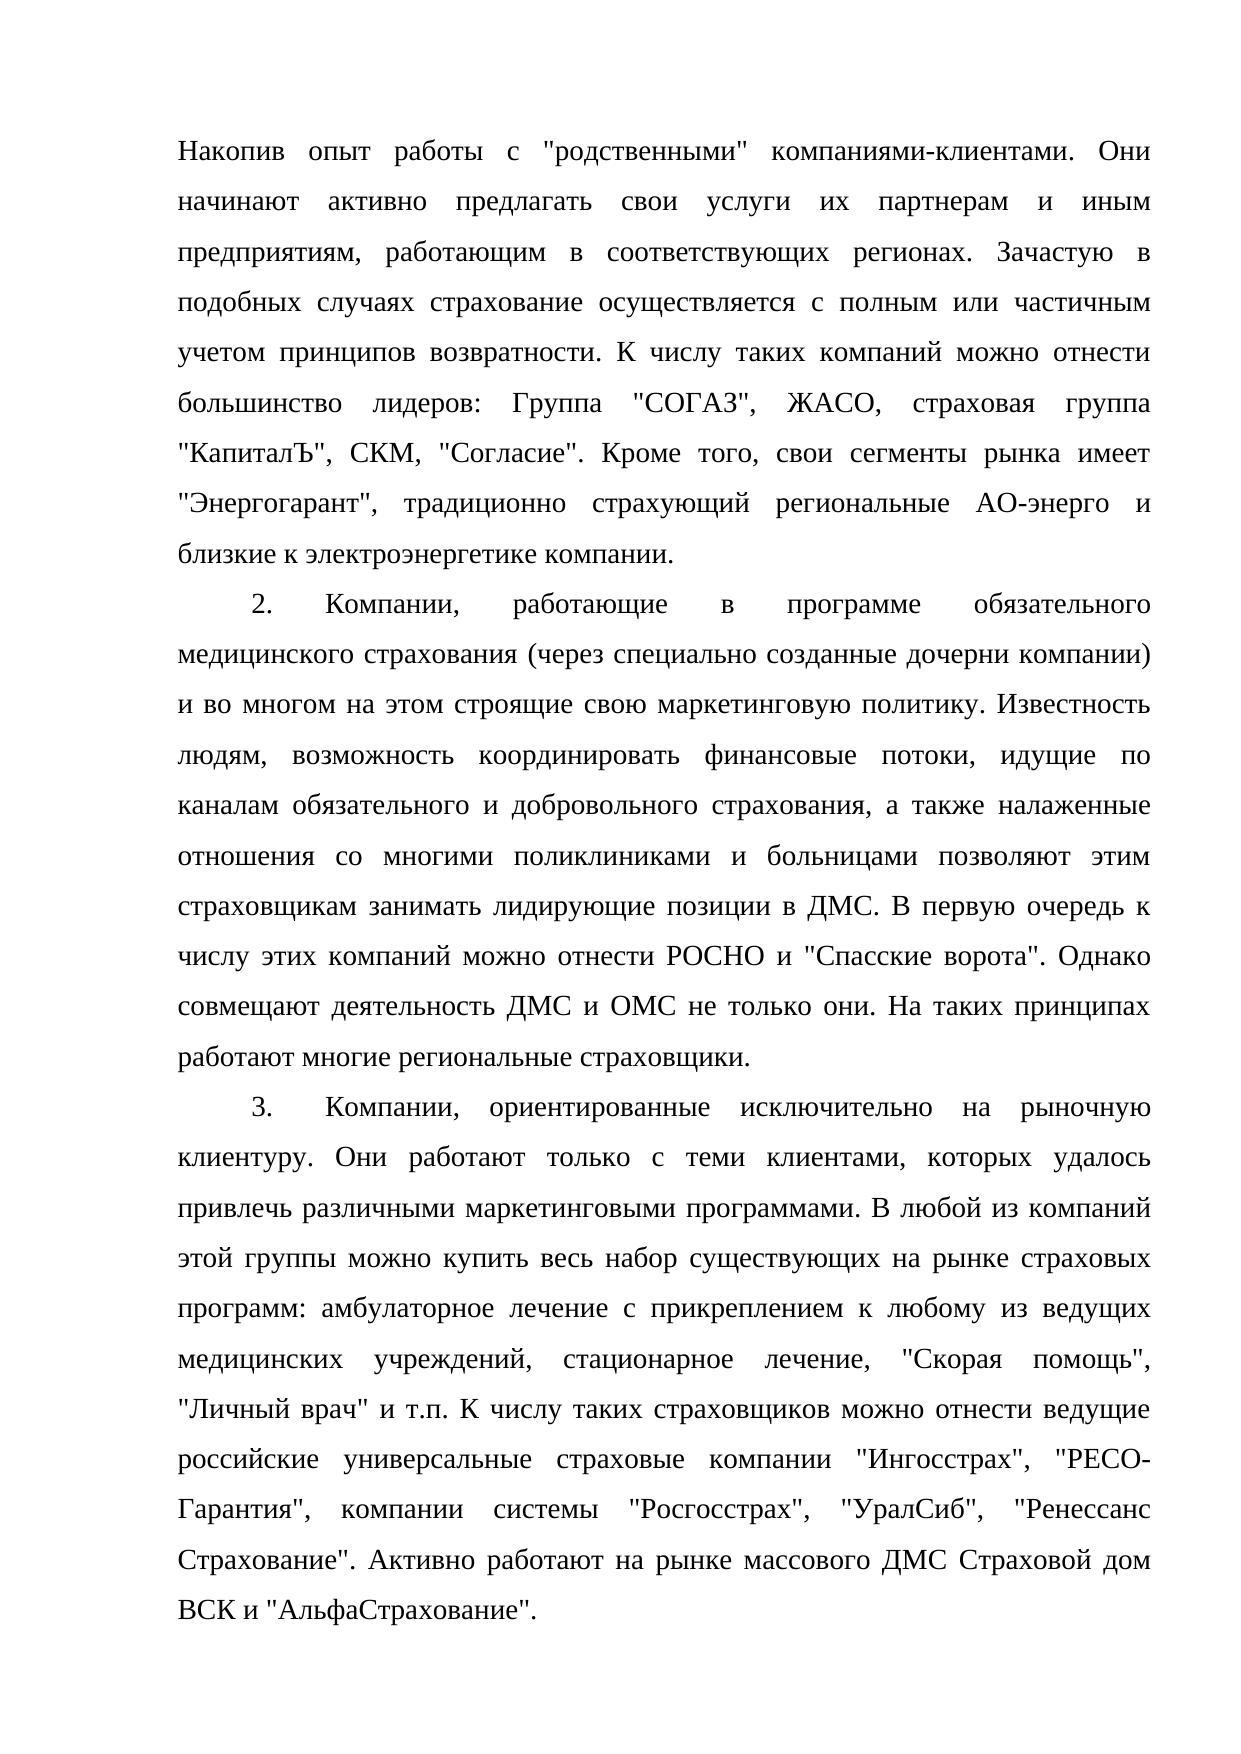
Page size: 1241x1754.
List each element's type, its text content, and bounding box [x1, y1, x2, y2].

list Компании, работающие в программе обязательного медицинского страхования (через специально созданные дочерни компании) и во многом на этом строящие свою маркетинговую политику. Известность людям, возможность координировать финансовые потоки, идущие по каналам обязательного и добровольного страхования, а также налаженные отношения со многими поликлиниками и больницами позволяют этим страховщикам занимать лидирующие позиции в ДМС. В первую очередь к числу этих компаний можно отнести РОСНО и "Спасские ворота". Однако совмещают деятельность ДМС и ОМС не только они. На таких принципах работают многие региональные страховщики. [177, 586, 1152, 1072]
list Компании, ориентированные исключительно на рыночную клиентуру. Они работают только с теми клиентами, которых удалось привлечь различными маркетинговыми программами. В любой из компаний этой группы можно купить весь набор существующих на рынке страховых программ: амбулаторное лечение с прикреплением к любому из ведущих медицинских учреждений, стационарное лечение, "Скорая помощь", "Личный врач" и т.п. К числу таких страховщиков можно отнести ведущие российские универсальные страховые компании "Ингосстрах", "РЕСО-Гарантия", компании системы "Росгосстрах", "УралСиб", "Ренессанс Страхование". Активно работают на рынке массового ДМС Страховой дом ВСК и "АльфаСтрахование". [177, 1089, 1152, 1626]
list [177, 133, 1152, 569]
